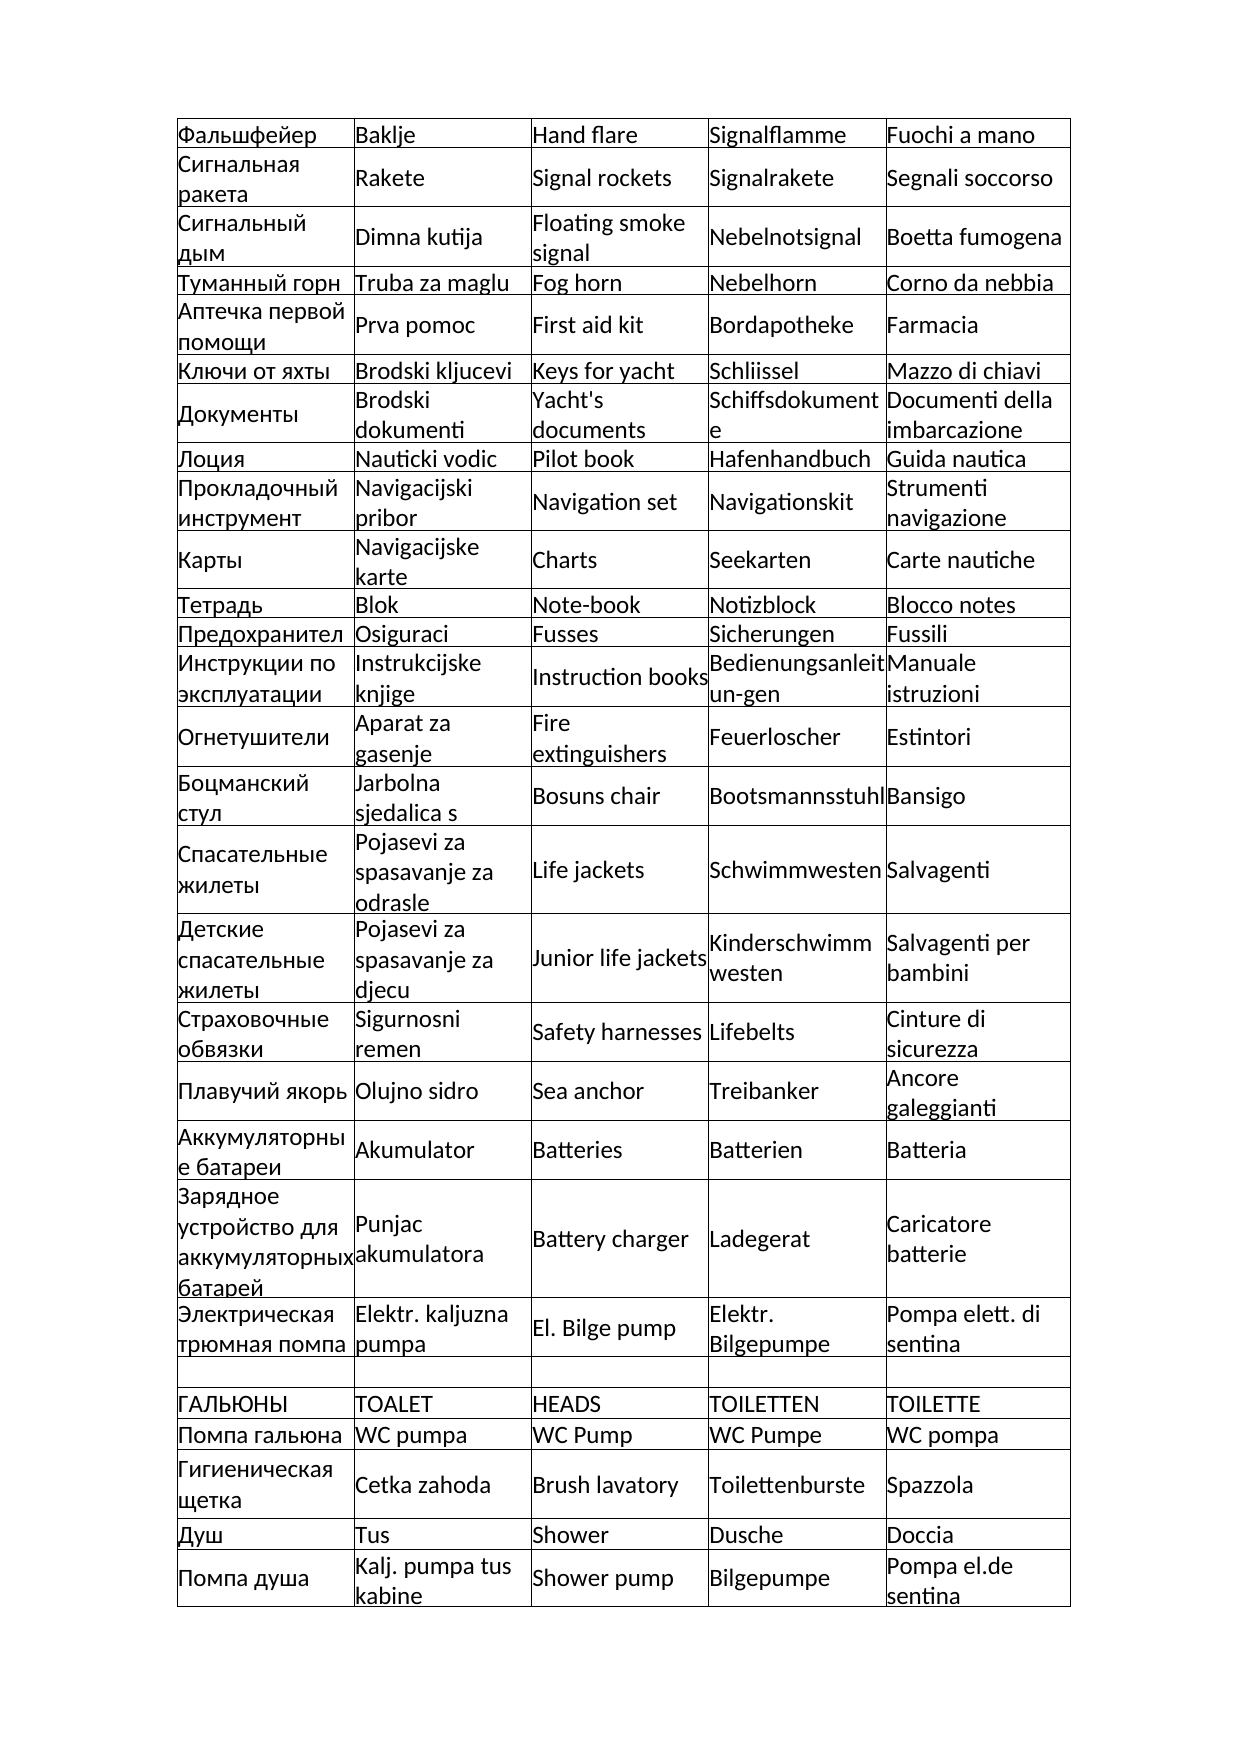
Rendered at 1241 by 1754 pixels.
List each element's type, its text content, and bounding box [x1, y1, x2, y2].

table_cell Nebelnotsignal [709, 207, 886, 266]
table_cell Dusche [709, 1519, 886, 1549]
table_cell Elektr. kaljuzna pumpa [355, 1298, 531, 1356]
table_cell Зарядное устройство для аккумуляторных батарей [178, 1180, 354, 1297]
table_cell Elektr. Bilgepumpe [709, 1298, 886, 1356]
table_cell Punjac akumulatora [355, 1180, 531, 1297]
table_cell Плавучий якорь [178, 1062, 354, 1119]
table_cell Carte nautiche [887, 531, 1070, 588]
table_cell Карты [178, 531, 354, 588]
table_cell Blok [355, 589, 531, 617]
table_cell Prva pomoc [355, 295, 531, 354]
table_cell Nauticki vodic [355, 443, 531, 471]
table_cell Bedienungsanleitun-gen [709, 647, 886, 706]
table_cell Спасательные жилеты [178, 826, 354, 913]
table_cell Огнетушители [178, 707, 354, 766]
table_cell Ключи от яхты [178, 355, 354, 383]
table_cell Toilettenburste [709, 1450, 886, 1518]
table_cell Fire extinguishers [532, 707, 708, 766]
table_cell Bansigo [887, 767, 1070, 825]
table_cell Navigationskit [709, 472, 886, 530]
table_cell [887, 1357, 1070, 1387]
table_cell [178, 1357, 354, 1387]
table_cell Инструкции по эксплуатации [178, 647, 354, 706]
table_cell TOILETTEN [709, 1388, 886, 1418]
table_cell Instrukcijske knjige [355, 647, 531, 706]
table_cell [709, 1357, 886, 1387]
table_cell Segnali soccorso [887, 148, 1070, 206]
table_cell Fusses [532, 618, 708, 646]
table_cell TOALET [355, 1388, 531, 1418]
table_cell Brodski kljucevi [355, 355, 531, 383]
table_cell Сигнальный дым [178, 207, 354, 266]
table_cell Mazzo di chiavi [887, 355, 1070, 383]
table_cell Лоция [178, 443, 354, 471]
table_cell Pojasevi za spasavanje za odrasle [355, 826, 531, 913]
table_cell Jarbolna sjedalica s vrecom [355, 767, 531, 825]
table_cell Brodski dokumenti [355, 384, 531, 442]
table_cell Помпа гальюна [178, 1419, 354, 1449]
table_cell Pojasevi za spasavanje za djecu [355, 914, 531, 1002]
table_cell Cetka zahoda [355, 1450, 531, 1518]
table_cell Charts [532, 531, 708, 588]
table_cell Blocco notes [887, 589, 1070, 617]
table_cell Keys for yacht [532, 355, 708, 383]
table_cell Junior life jackets [532, 914, 708, 1002]
table_cell Гигиеническая щетка [178, 1450, 354, 1518]
table_cell Pilot book [532, 443, 708, 471]
table_cell Прокладочный инструмент [178, 472, 354, 530]
table_cell TOILETTE [887, 1388, 1070, 1418]
table_cell Signalrakete [709, 148, 886, 206]
table_cell Pompa elett. di sentina [887, 1298, 1070, 1356]
table_cell Электрическая трюмная помпа [178, 1298, 354, 1356]
table_cell Fog horn [532, 267, 708, 294]
table_cell [355, 1357, 531, 1387]
table_cell Corno da nebbia [887, 267, 1070, 294]
table_cell Cinture di sicurezza [887, 1003, 1070, 1061]
table_cell Schwimmwesten [709, 826, 886, 913]
table_cell WC Pump [532, 1419, 708, 1449]
table_cell Instruction books [532, 647, 708, 706]
table_cell Hafenhandbuch [709, 443, 886, 471]
table_cell Brush lavatory [532, 1450, 708, 1518]
table_cell Note-book [532, 589, 708, 617]
table_cell Shower [532, 1519, 708, 1549]
table_cell Shower pump [532, 1550, 708, 1606]
table_cell Sicherungen [709, 618, 886, 646]
table_cell Fuochi a mano [887, 119, 1070, 147]
table_cell Сигнальная ракета [178, 148, 354, 206]
table_cell Страховочные обвязки [178, 1003, 354, 1061]
table_cell Аптечка первой помощи [178, 295, 354, 354]
table_cell ГАЛЬЮНЫ [178, 1388, 354, 1418]
table_cell Signal rockets [532, 148, 708, 206]
table_cell Аккумуляторные батареи [178, 1121, 354, 1179]
table_cell Aparat za gasenje [355, 707, 531, 766]
table_cell Estintori [887, 707, 1070, 766]
table_cell Doccia [887, 1519, 1070, 1549]
table_cell Bosuns chair [532, 767, 708, 825]
table_cell Floating smoke signal [532, 207, 708, 266]
table_cell Guida nautica [887, 443, 1070, 471]
table_cell Pompa el.de sentina [887, 1550, 1070, 1606]
table_cell Caricatore batterie [887, 1180, 1070, 1297]
table_cell Детские спасательные жилеты [178, 914, 354, 1002]
table_cell Schiffsdokumente [709, 384, 886, 442]
table_cell Tus [355, 1519, 531, 1549]
table_cell Manuale istruzioni [887, 647, 1070, 706]
table_cell Batterien [709, 1121, 886, 1179]
table_cell Salvagenti per bambini [887, 914, 1070, 1002]
table_cell Olujno sidro [355, 1062, 531, 1119]
table_cell Туманный горн [178, 267, 354, 294]
table_cell Seekarten [709, 531, 886, 588]
table_cell Boetta fumogena [887, 207, 1070, 266]
table_cell Schliissel [709, 355, 886, 383]
table_cell Kinderschwimmwesten [709, 914, 886, 1002]
table_cell Safety harnesses [532, 1003, 708, 1061]
table_cell Documenti della imbarcazione [887, 384, 1070, 442]
table_cell Battery charger [532, 1180, 708, 1297]
table_cell Akumulator [355, 1121, 531, 1179]
table_cell Signalflamme [709, 119, 886, 147]
table_cell HEADS [532, 1388, 708, 1418]
table_cell Bilgepumpe [709, 1550, 886, 1606]
table_cell WC Pumpe [709, 1419, 886, 1449]
table_cell Truba za maglu [355, 267, 531, 294]
table_cell Life jackets [532, 826, 708, 913]
table_cell Kalj. pumpa tus kabine [355, 1550, 531, 1606]
table_cell Navigation set [532, 472, 708, 530]
table_cell Sigurnosni remen [355, 1003, 531, 1061]
table_cell WC pumpa [355, 1419, 531, 1449]
table_cell Dimna kutija [355, 207, 531, 266]
table_cell Помпа душа [178, 1550, 354, 1606]
table_cell Batteria [887, 1121, 1070, 1179]
table_cell WC pompa [887, 1419, 1070, 1449]
table_cell Navigacijski pribor [355, 472, 531, 530]
table_cell Ladegerat [709, 1180, 886, 1297]
table_cell First aid kit [532, 295, 708, 354]
table_cell Spazzola [887, 1450, 1070, 1518]
table_cell Rakete [355, 148, 531, 206]
table_cell Navigacijske karte [355, 531, 531, 588]
table_cell Fussili [887, 618, 1070, 646]
table_cell Sea anchor [532, 1062, 708, 1119]
table_cell Боцманский стул [178, 767, 354, 825]
table_cell Hand flare [532, 119, 708, 147]
table_cell Душ [178, 1519, 354, 1549]
table_cell El. Bilge pump [532, 1298, 708, 1356]
table_cell Notizblock [709, 589, 886, 617]
table_cell Lifebelts [709, 1003, 886, 1061]
table_cell Bootsmannsstuhl [709, 767, 886, 825]
table_cell Nebelhorn [709, 267, 886, 294]
table_cell Предохранители [178, 618, 354, 646]
table_cell Ancore galeggianti [887, 1062, 1070, 1119]
table_cell Treibanker [709, 1062, 886, 1119]
table_cell Farmacia [887, 295, 1070, 354]
table_cell Документы [178, 384, 354, 442]
table_cell Тетрадь [178, 589, 354, 617]
table_cell [532, 1357, 708, 1387]
table_cell Фальшфейер [178, 119, 354, 147]
table_cell Bordapotheke [709, 295, 886, 354]
table_cell Baklje [355, 119, 531, 147]
table_cell Batteries [532, 1121, 708, 1179]
table_cell Osiguraci [355, 618, 531, 646]
table_cell Yacht's documents [532, 384, 708, 442]
table_cell Strumenti navigazione [887, 472, 1070, 530]
table_cell Salvagenti [887, 826, 1070, 913]
table_cell Feuerloscher [709, 707, 886, 766]
